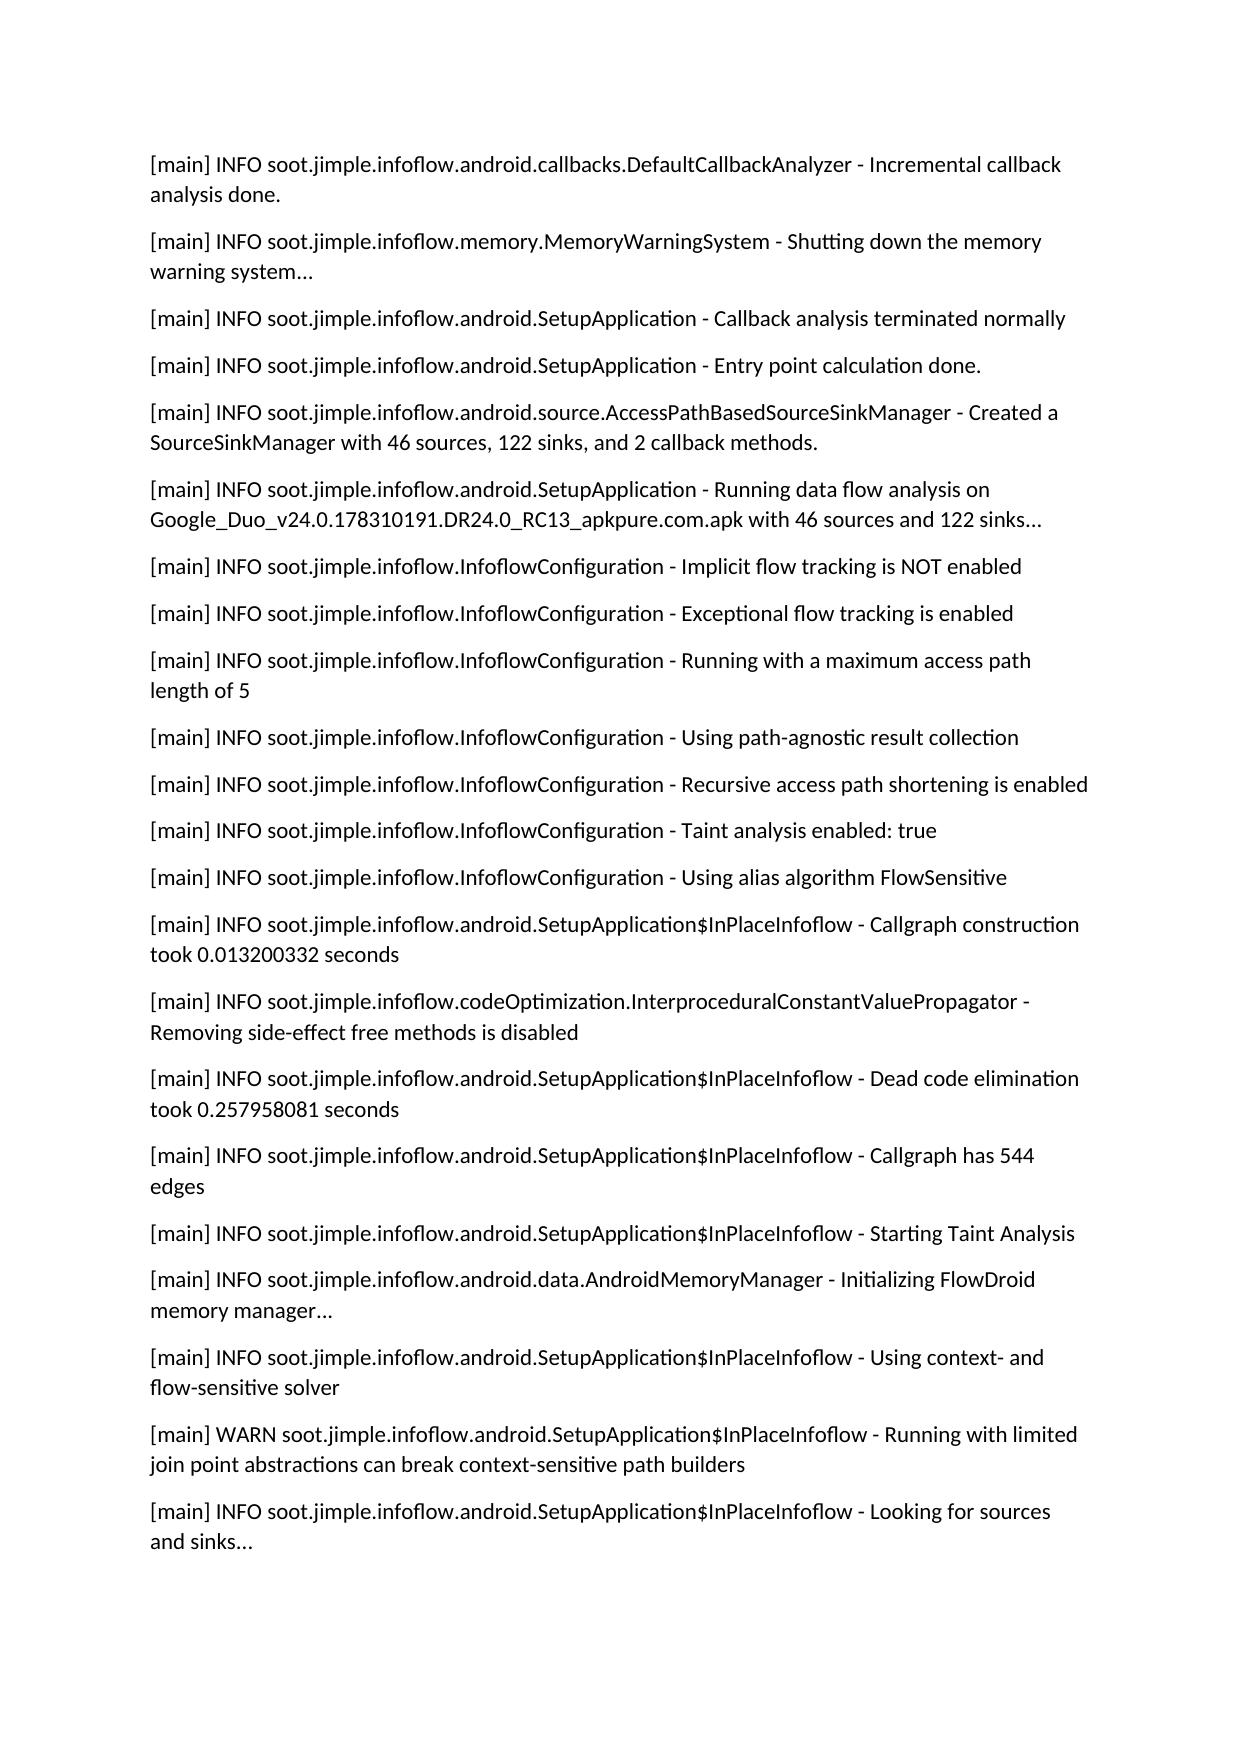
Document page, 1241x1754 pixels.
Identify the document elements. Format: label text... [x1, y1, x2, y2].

text [main] INFO soot.jimple.infoflow.InfoflowConfiguration - Taint analysis enabled: true [150, 817, 1090, 845]
text [main] WARN soot.jimple.infoflow.android.SetupApplication$InPlaceInfoflow - Running with limited join point abstractions can break context-sensitive path builders [150, 1420, 1090, 1478]
text [main] INFO soot.jimple.infoflow.android.SetupApplication$InPlaceInfoflow - Callgraph construction took 0.013200332 seconds [150, 910, 1090, 969]
text [main] INFO soot.jimple.infoflow.android.SetupApplication - Entry point calculation done. [150, 351, 1090, 379]
text [main] INFO soot.jimple.infoflow.android.data.AndroidMemoryManager - Initializing FlowDroid memory manager... [150, 1266, 1090, 1324]
text [main] INFO soot.jimple.infoflow.android.SetupApplication - Running data flow analysis on Google_Duo_v24.0.178310191.DR24.0_RC13_apkpure.com.apk with 46 sources and 122 sinks... [150, 475, 1090, 533]
text [main] INFO soot.jimple.infoflow.android.SetupApplication$InPlaceInfoflow - Starting Taint Analysis [150, 1219, 1090, 1247]
text [main] INFO soot.jimple.infoflow.codeOptimization.InterproceduralConstantValuePropagator - Removing side-effect free methods is disabled [150, 987, 1090, 1046]
text [main] INFO soot.jimple.infoflow.memory.MemoryWarningSystem - Shutting down the memory warning system... [150, 227, 1090, 285]
text [main] INFO soot.jimple.infoflow.android.callbacks.DefaultCallbackAnalyzer - Incremental callback analysis done. [150, 150, 1090, 208]
text [main] INFO soot.jimple.infoflow.InfoflowConfiguration - Using path-agnostic result collection [150, 723, 1090, 751]
text [main] INFO soot.jimple.infoflow.android.SetupApplication$InPlaceInfoflow - Callgraph has 544 edges [150, 1142, 1090, 1200]
text [main] INFO soot.jimple.infoflow.android.SetupApplication - Callback analysis terminated normally [150, 304, 1090, 332]
text [main] INFO soot.jimple.infoflow.InfoflowConfiguration - Recursive access path shortening is enabled [150, 770, 1090, 798]
text [main] INFO soot.jimple.infoflow.android.SetupApplication$InPlaceInfoflow - Looking for sources and sinks... [150, 1497, 1090, 1555]
text [main] INFO soot.jimple.infoflow.InfoflowConfiguration - Implicit flow tracking is NOT enabled [150, 552, 1090, 580]
text [main] INFO soot.jimple.infoflow.InfoflowConfiguration - Exceptional flow tracking is enabled [150, 599, 1090, 627]
text [main] INFO soot.jimple.infoflow.InfoflowConfiguration - Using alias algorithm FlowSensitive [150, 863, 1090, 892]
text [main] INFO soot.jimple.infoflow.android.SetupApplication$InPlaceInfoflow - Dead code elimination took 0.257958081 seconds [150, 1064, 1090, 1123]
text [main] INFO soot.jimple.infoflow.InfoflowConfiguration - Running with a maximum access path length of 5 [150, 646, 1090, 704]
text [main] INFO soot.jimple.infoflow.android.SetupApplication$InPlaceInfoflow - Using context- and flow-sensitive solver [150, 1343, 1090, 1401]
text [main] INFO soot.jimple.infoflow.android.source.AccessPathBasedSourceSinkManager - Created a SourceSinkManager with 46 sources, 122 sinks, and 2 callback methods. [150, 398, 1090, 456]
